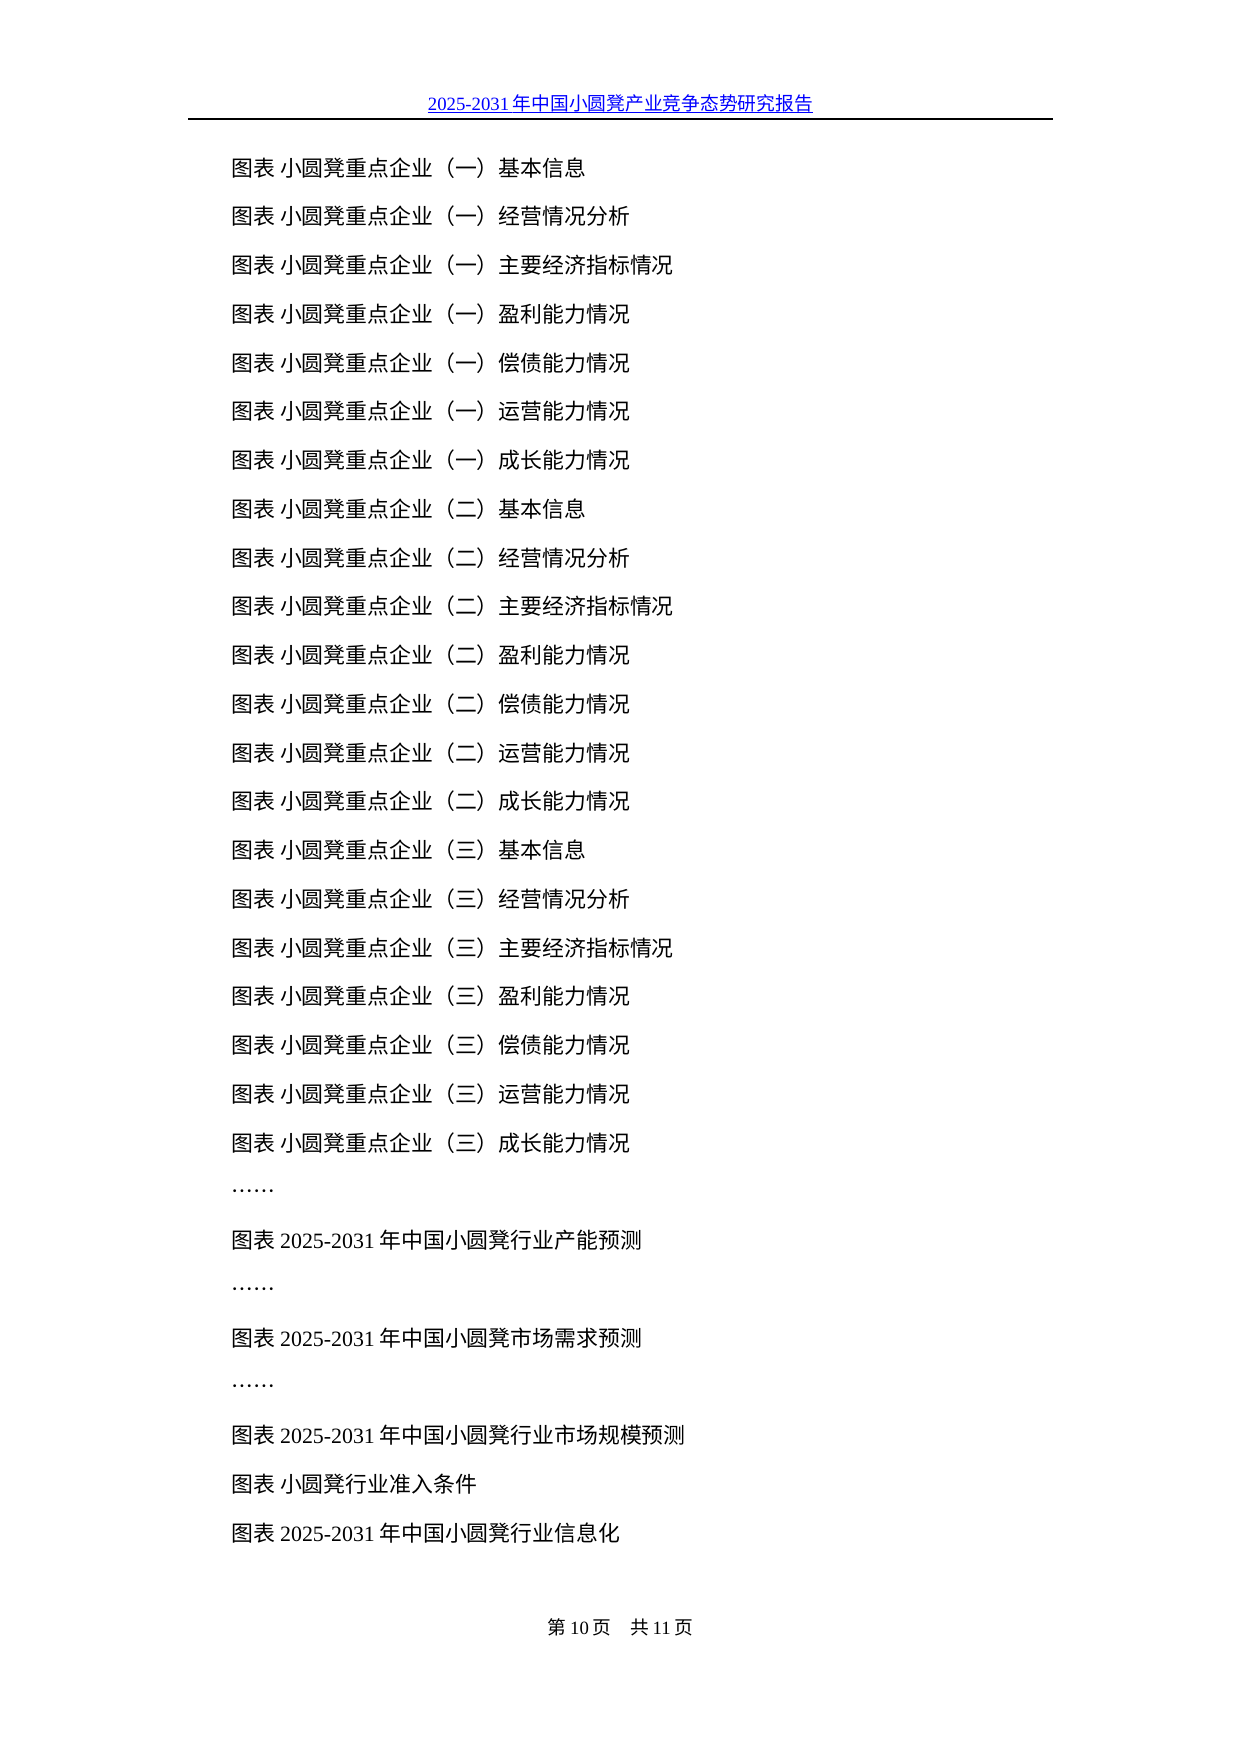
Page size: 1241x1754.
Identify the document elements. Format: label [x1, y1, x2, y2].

text [187, 150, 1053, 1548]
